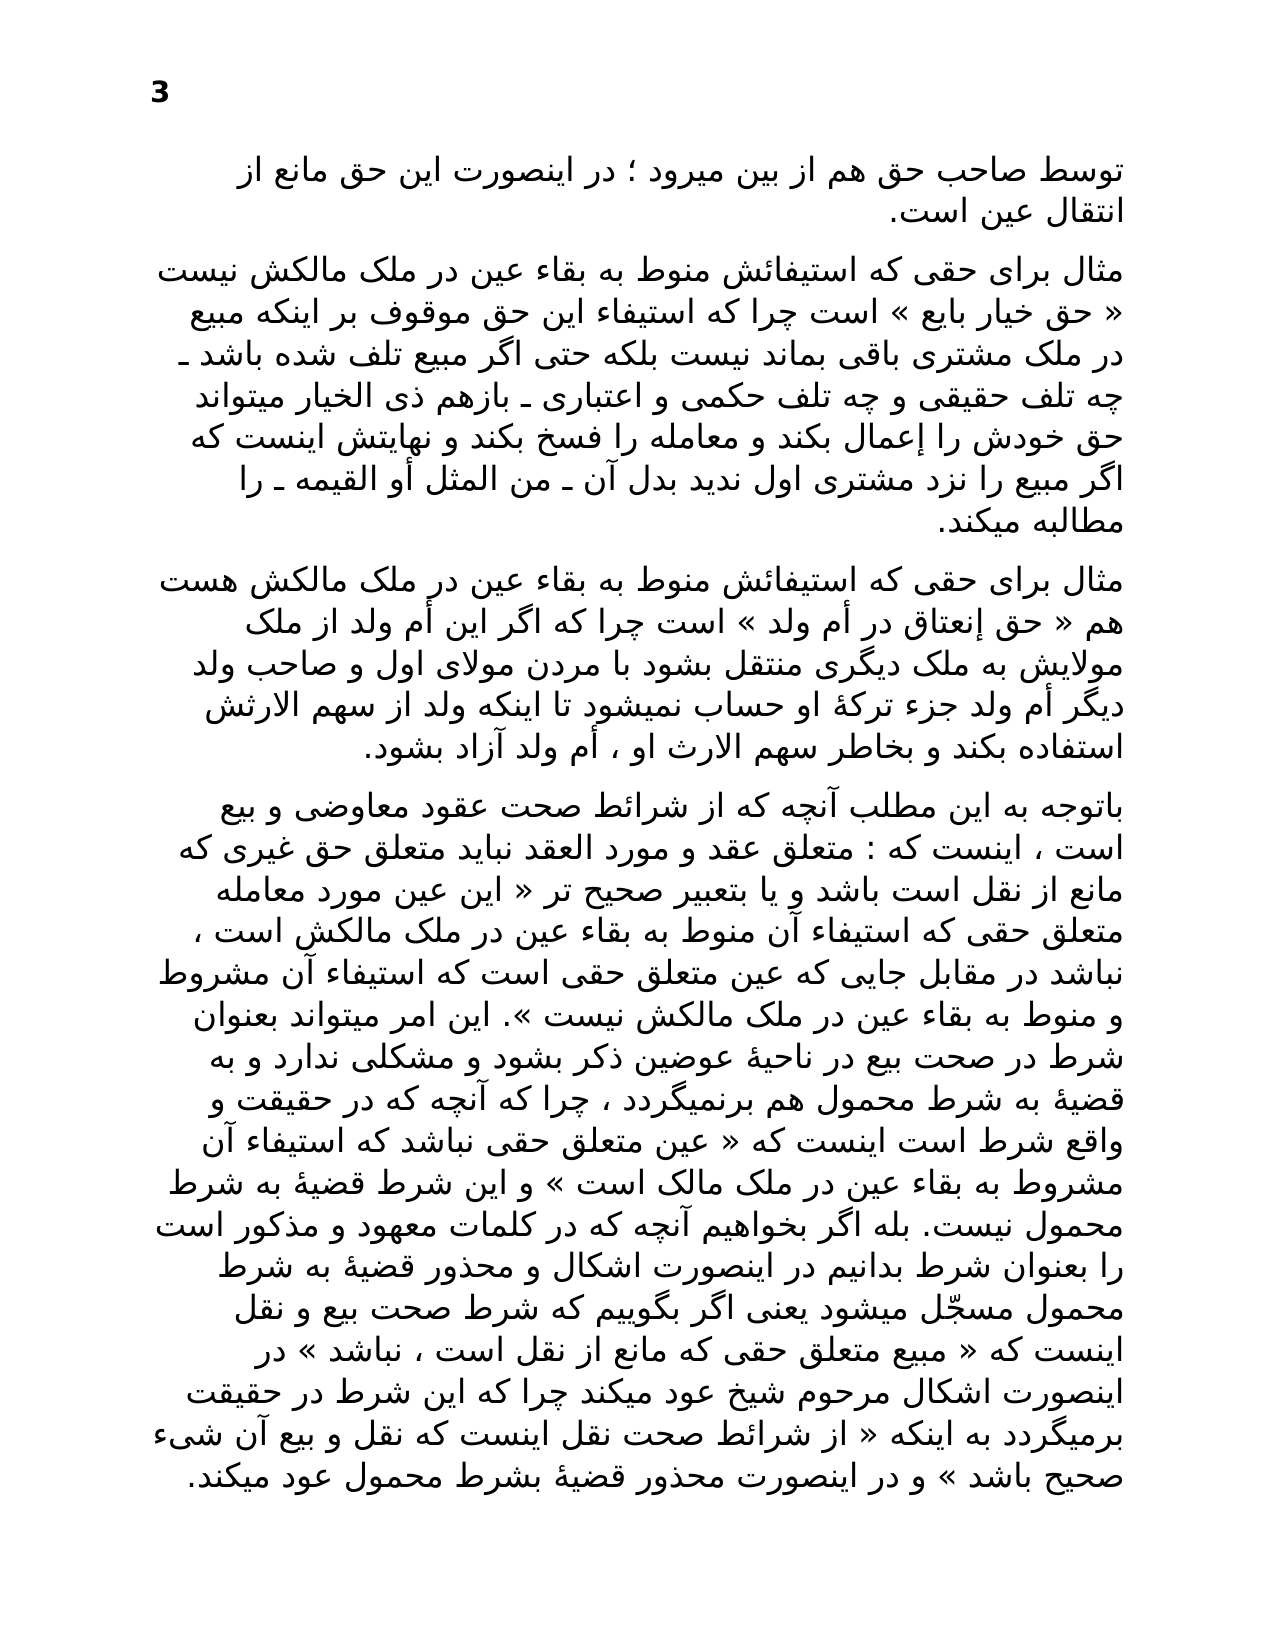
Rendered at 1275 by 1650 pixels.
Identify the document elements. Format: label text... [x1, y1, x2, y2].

text باتوجه به این مطلب آنچه که از شرائط صحت عقود معاوضی و بیع است ، اینست که : متعلق عقد و مورد العقد نباید متعلق حق غیری که مانع از نقل است باشد و یا بتعبیر صحیح تر « این عین مورد معامله متعلق حقی که استیفاء آن منوط به بقاء عین در ملک مالکش است ، نباشد در مقابل جایی که عین متعلق حقی است که استیفاء آن مشروط و منوط به بقاء عین در ملک مالکش نیست ». این امر میتواند بعنوان شرط در صحت بیع در ناحیۀ عوضین ذکر بشود و مشکلی ندارد و به قضیۀ به شرط محمول هم برنمیگردد ، چرا که آنچه که در حقیقت و واقع شرط است اینست که « عین متعلق حقی نباشد که استیفاء آن مشروط به بقاء عین در ملک مالک است » و این شرط قضیۀ به شرط محمول نیست. بله اگر بخواهیم آنچه که در کلمات معهود و مذکور است را بعنوان شرط بدانیم در اینصورت اشکال و محذور قضیۀ به شرط محمول مسجّل میشود یعنی اگر بگوییم که شرط صحت بیع و نقل اینست که « مبیع متعلق حقی که مانع از نقل است ، نباشد » در اینصورت اشکال مرحوم شیخ عود میکند چرا که این شرط در حقیقت برمیگردد به اینکه « از شرائط صحت نقل اینست که نقل و بیع آن شیء صحیح باشد » و در اینصورت محذور قضیۀ بشرط محمول عود میکند. [150, 786, 1125, 1495]
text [150, 150, 1125, 231]
text مثال برای حقی که استیفائش منوط به بقاء عین در ملک مالکش نیست « حق خیار بایع » است چرا که استیفاء این حق موقوف بر اینکه مبیع در ملک مشتری باقی بماند نیست بلکه حتی اگر مبیع تلف شده باشد ـ چه تلف حقیقی و چه تلف حکمی و اعتباری ـ بازهم ذی الخیار میتواند حق خودش را إعمال بکند و معامله را فسخ بکند و نهایتش اینست که اگر مبیع را نزد مشتری اول ندید بدل آن ـ من المثل أو القیمه ـ را مطالبه میکند. [150, 250, 1125, 541]
text مثال برای حقی که استیفائش منوط به بقاء عین در ملک مالکش هست هم « حق إنعتاق در أم ولد » است چرا که اگر این أم ولد از ملک مولایش به ملک دیگری منتقل بشود با مردن مولای اول و صاحب ولد دیگر أم ولد جزء ترکۀ او حساب نمیشود تا اینکه ولد از سهم الارثش استفاده بکند و بخاطر سهم الارث او ، أم ولد آزاد بشود. [150, 560, 1125, 767]
